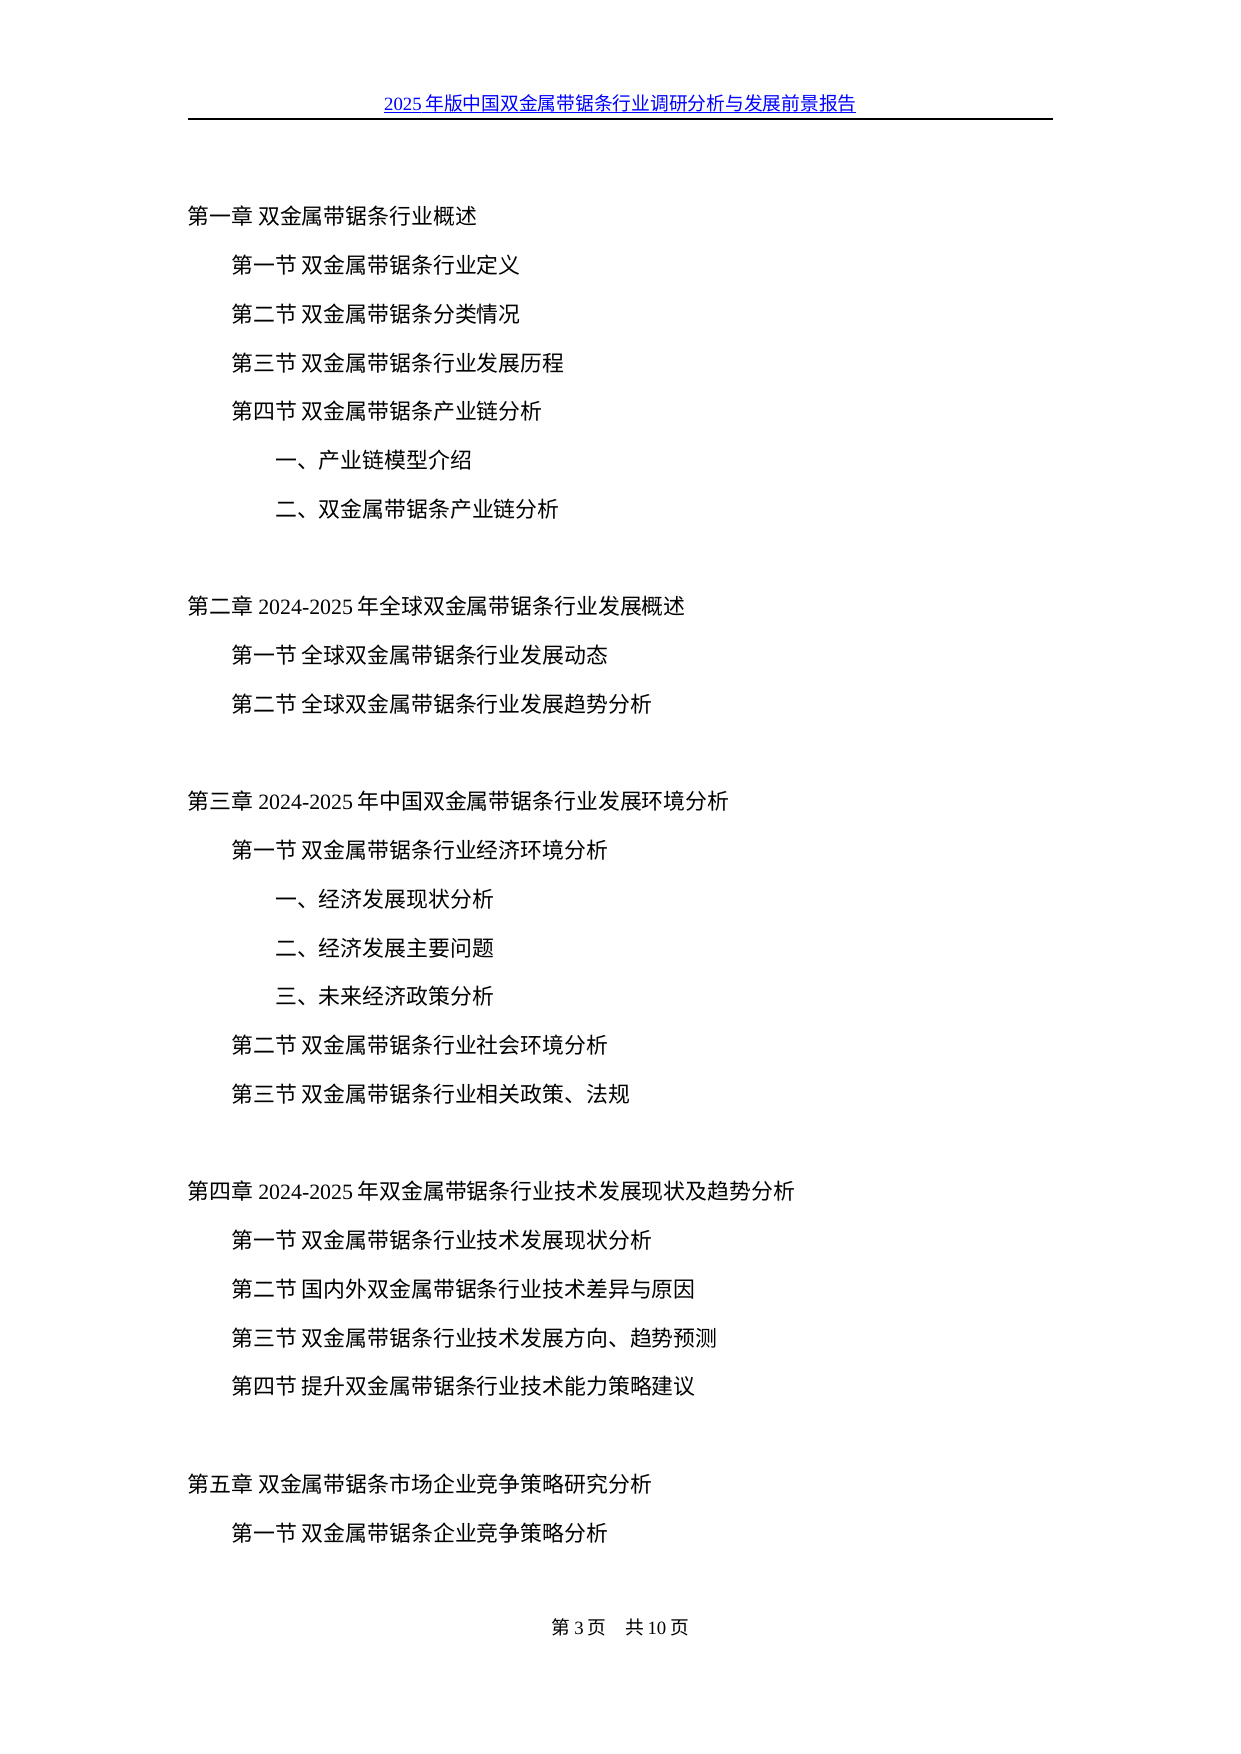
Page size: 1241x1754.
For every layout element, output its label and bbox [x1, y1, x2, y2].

text [187, 150, 1053, 1548]
